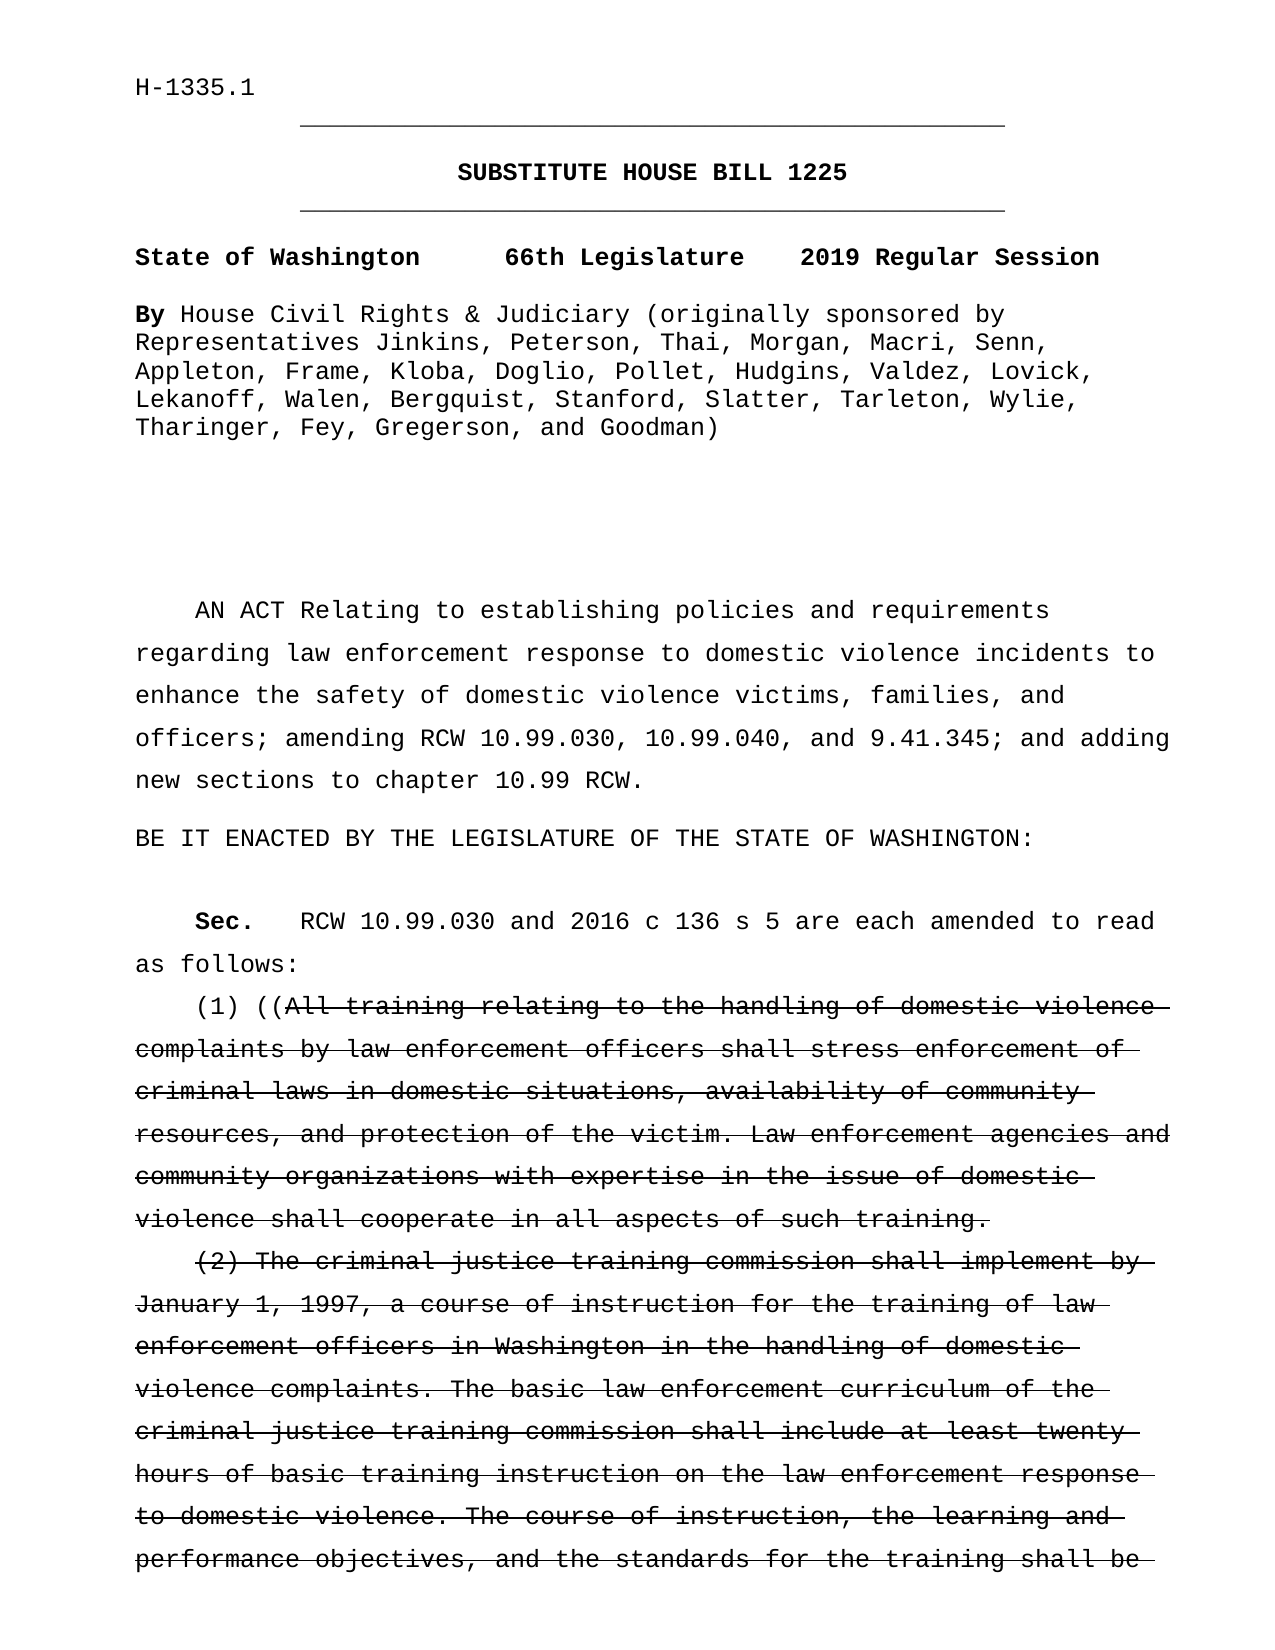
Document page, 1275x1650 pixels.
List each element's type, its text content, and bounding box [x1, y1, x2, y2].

text H-1335.1 [135, 75, 1170, 103]
text Sec. RCW 10.99.030 and 2016 c 136 s 5 are each amended to read as follows: [135, 896, 1170, 981]
text By House Civil Rights & Judiciary (originally sponsored by Representatives Jinkins, Peterson, Thai, Morgan, Macri, Senn, Appleton, Frame, Kloba, Doglio, Pollet, Hudgins, Valdez, Lovick, Lekanoff, Walen, Bergquist, Stanford, Slatter, Tarleton, Wylie, Tharinger, Fey, Gregerson, and Goodman) [135, 302, 1170, 443]
text BE IT ENACTED BY THE LEGISLATURE OF THE STATE OF WASHINGTON: [135, 826, 1170, 854]
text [135, 1236, 1170, 1576]
text (1) ((All training relating to the handling of domestic violence complaints by law enforcement officers shall stress enforcement of criminal laws in domestic situations, availability of community resources, and protection of the victim. Law enforcement agencies and community organizations with expertise in the issue of domestic violence shall cooperate in all aspects of such training. [135, 981, 1170, 1135]
text _______________________________________________ [135, 103, 1170, 132]
text SUBSTITUTE HOUSE BILL 1225 [135, 160, 1170, 188]
text _______________________________________________ [135, 188, 1170, 217]
text State of Washington 66th Legislature 2019 Regular Session [135, 245, 1170, 273]
text (1) ((All training relating to the handling of domestic violence complaints by law enforcement officers shall stress enforcement of criminal laws in domestic situations, availability of community resources, and protection of the victim. Law enforcement agencies and community organizations with expertise in the issue of domestic violence shall cooperate in all aspects of such training. [135, 1136, 1170, 1236]
text AN ACT Relating to establishing policies and requirements regarding law enforcement response to domestic violence incidents to enhance the safety of domestic violence victims, families, and officers; amending RCW 10.99.030, 10.99.040, and 9.41.345; and adding new sections to chapter 10.99 RCW. [135, 585, 1170, 797]
